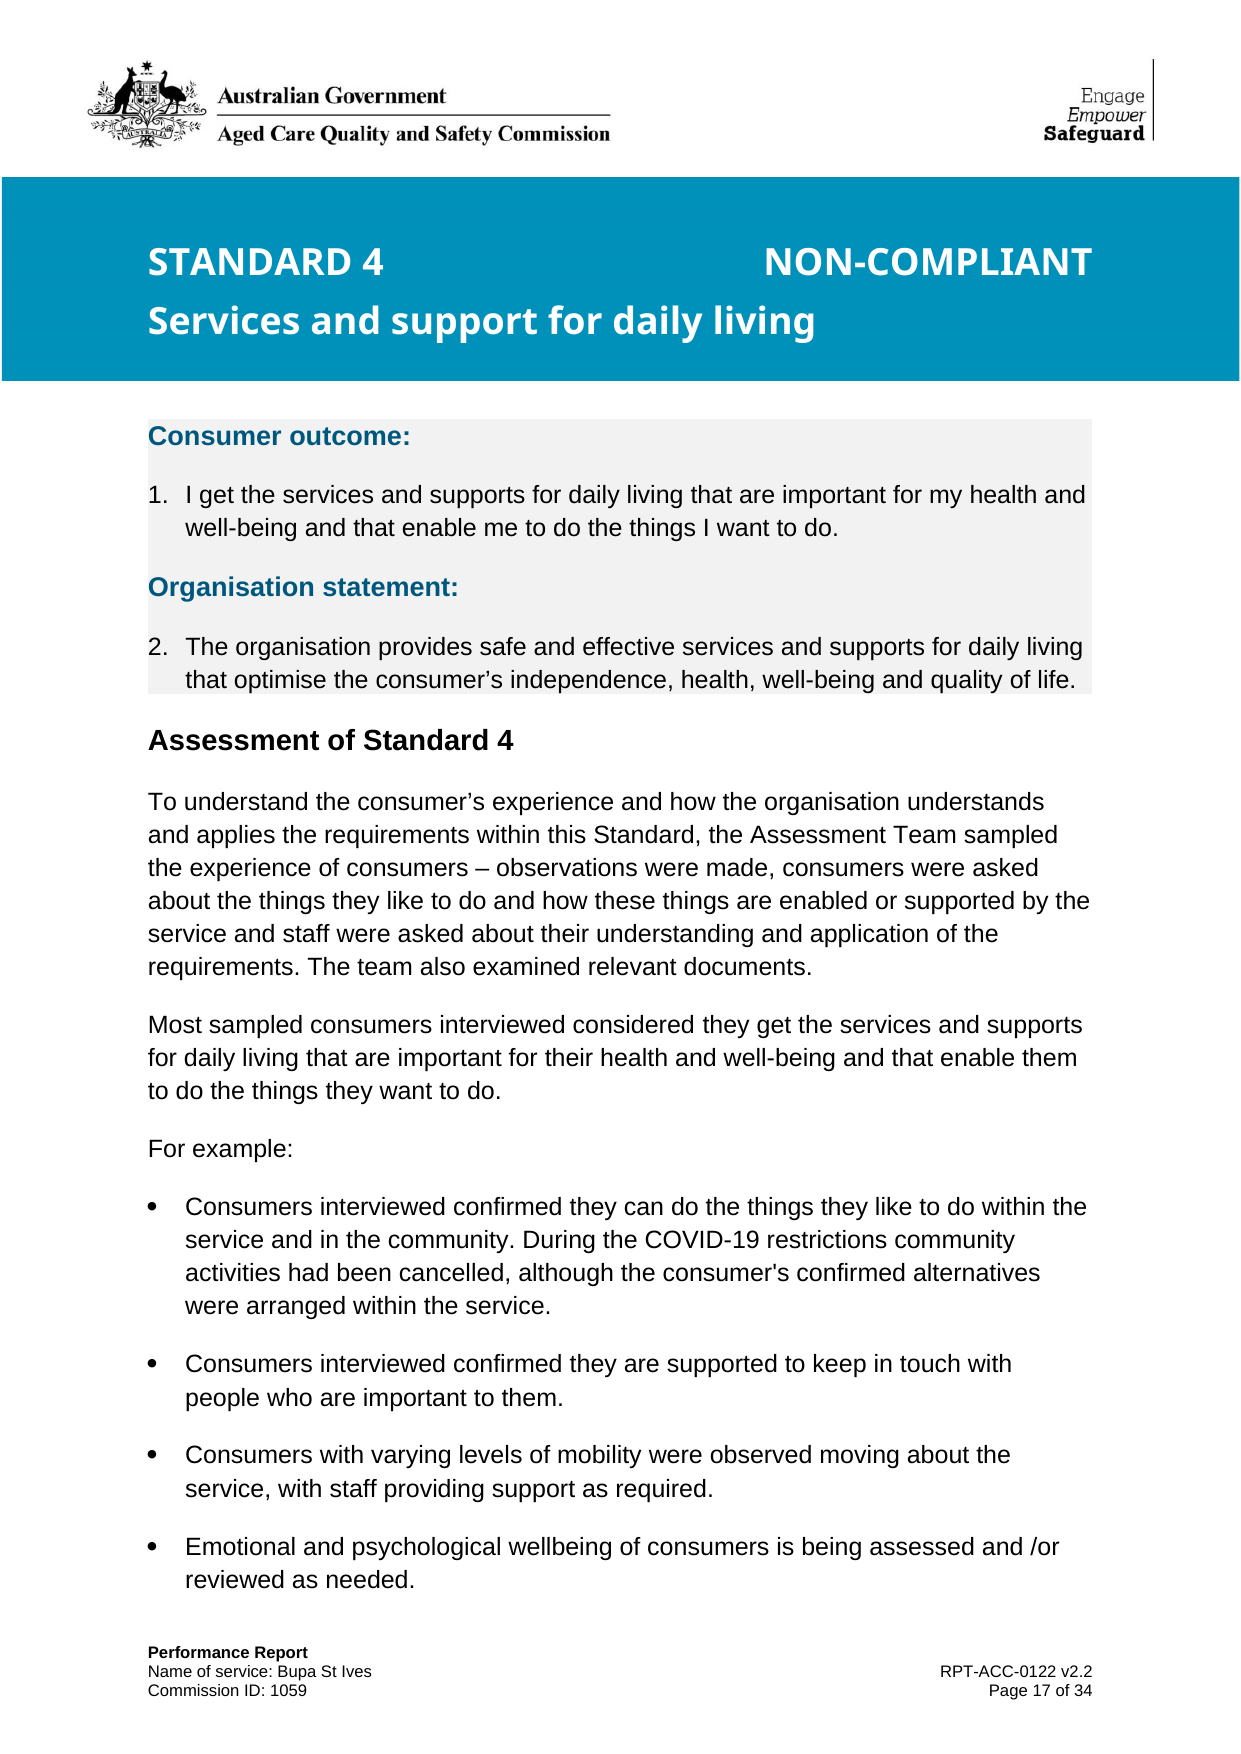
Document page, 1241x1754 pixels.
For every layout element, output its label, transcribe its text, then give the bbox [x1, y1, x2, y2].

text For example: [148, 1134, 1092, 1163]
list I get the services and supports for daily living that are important for my health and well-being and that enable me to do the things I want to do. [148, 480, 1092, 542]
subtitle Organisation statement: [148, 571, 1092, 603]
list Emotional and psychological wellbeing of consumers is being assessed and /or reviewed as needed. [148, 1532, 1092, 1593]
list Consumers interviewed confirmed they can do the things they like to do within the service and in the community. During the COVID-19 restrictions community activities had been cancelled, although the consumer's confirmed alternatives were arranged within the service. [148, 1192, 1092, 1320]
text Most sampled consumers interviewed considered they get the services and supports for daily living that are important for their health and well-being and that enable them to do the things they want to do. [148, 1010, 1092, 1105]
subtitle Assessment of Standard 4 [148, 723, 1092, 757]
subtitle Consumer outcome: [148, 419, 1092, 451]
list The organisation provides safe and effective services and supports for daily living that optimise the consumer’s independence, health, well-being and quality of life. [148, 632, 1092, 694]
list Consumers interviewed confirmed they are supported to keep in touch with people who are important to them. [148, 1349, 1092, 1411]
list Consumers with varying levels of mobility were observed moving about the service, with staff providing support as required. [148, 1441, 1092, 1502]
text To understand the consumer’s experience and how the organisation understands and applies the requirements within this Standard, the Assessment Team sampled the experience of consumers – observations were made, consumers were asked about the things they like to do and how these things are enabled or supported by the service and staff were asked about their understanding and application of the requirements. The team also examined relevant documents. [148, 787, 1092, 981]
subtitle STANDARD 4 NON-COMPLIANT Services and support for daily living [148, 236, 1092, 345]
picture [1, 0, 1241, 169]
